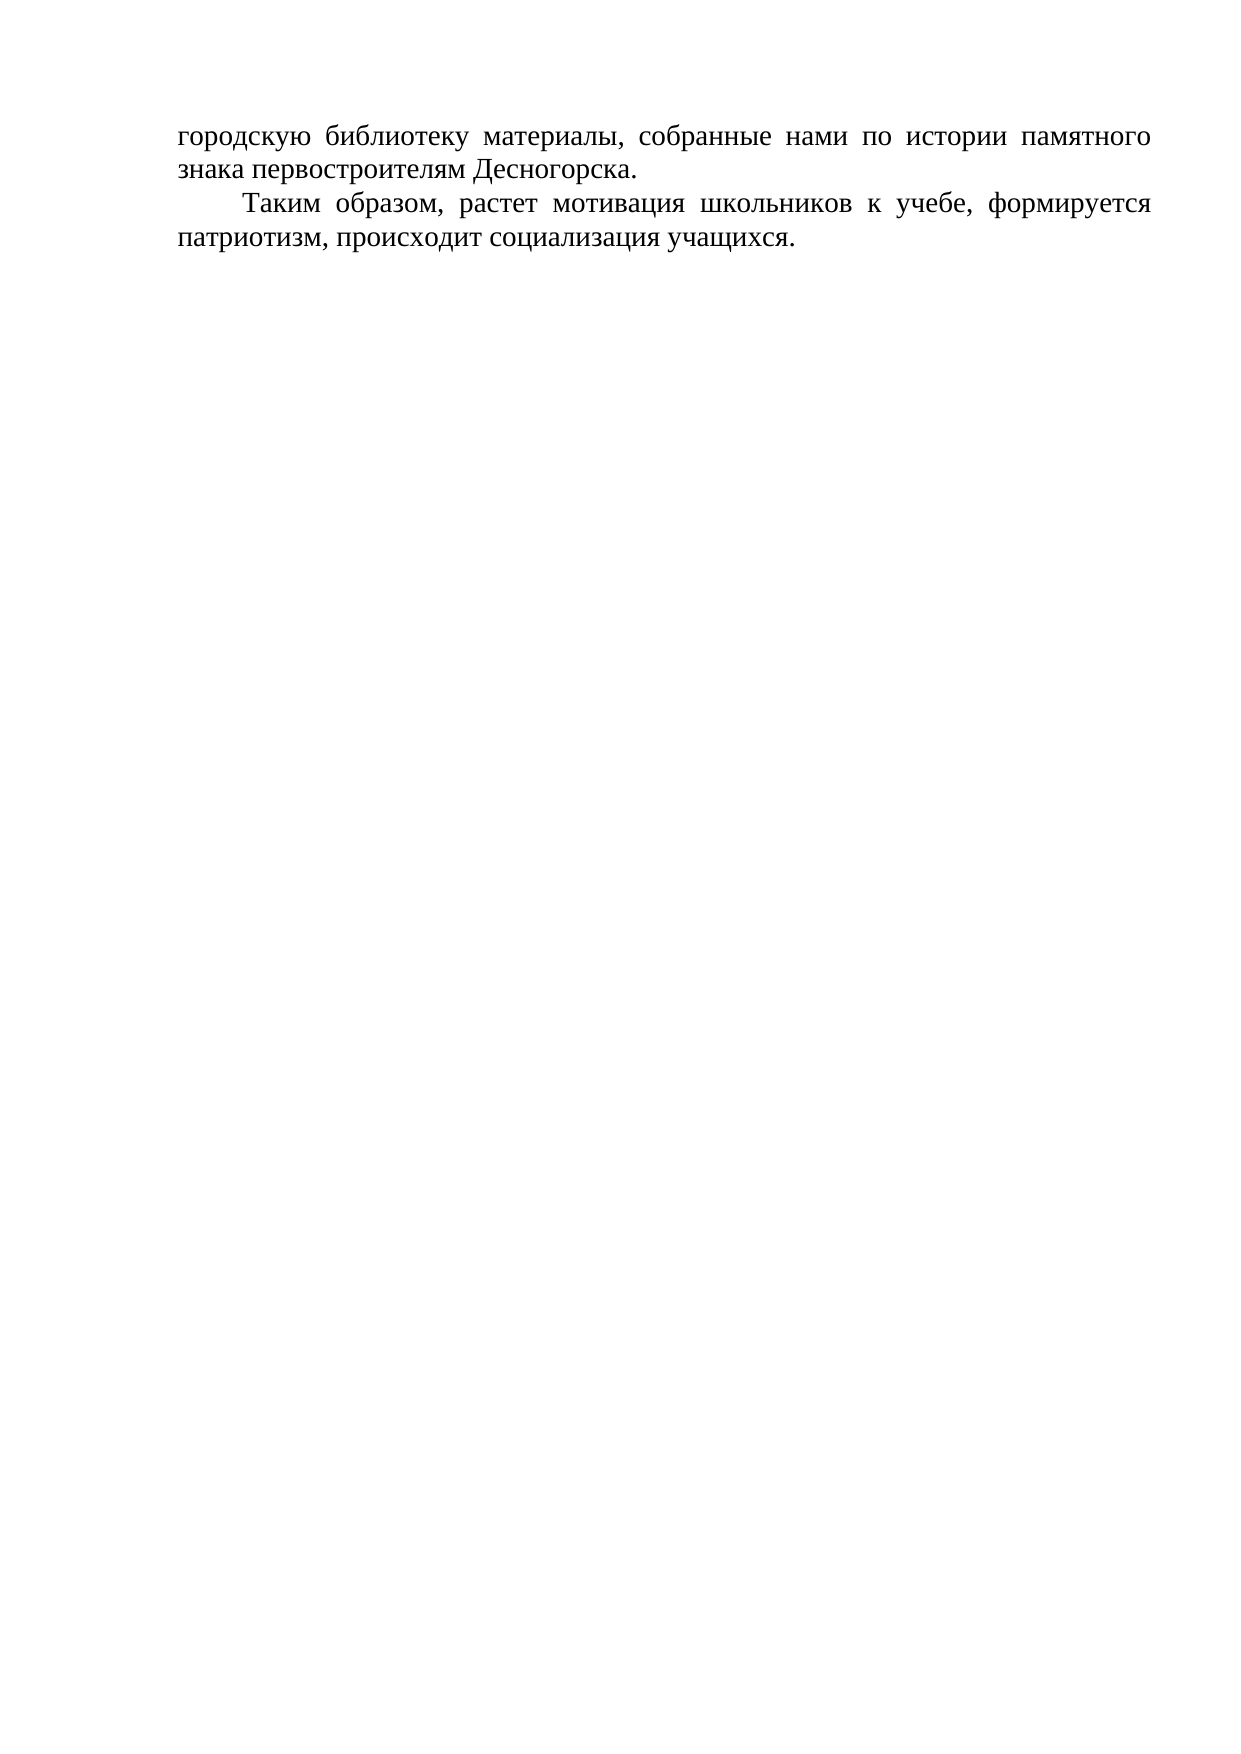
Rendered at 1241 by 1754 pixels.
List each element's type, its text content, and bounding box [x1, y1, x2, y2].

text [177, 118, 1152, 185]
text Таким образом, растет мотивация школьников к учебе, формируется патриотизм, происходит социализация учащихся. [177, 185, 1152, 252]
